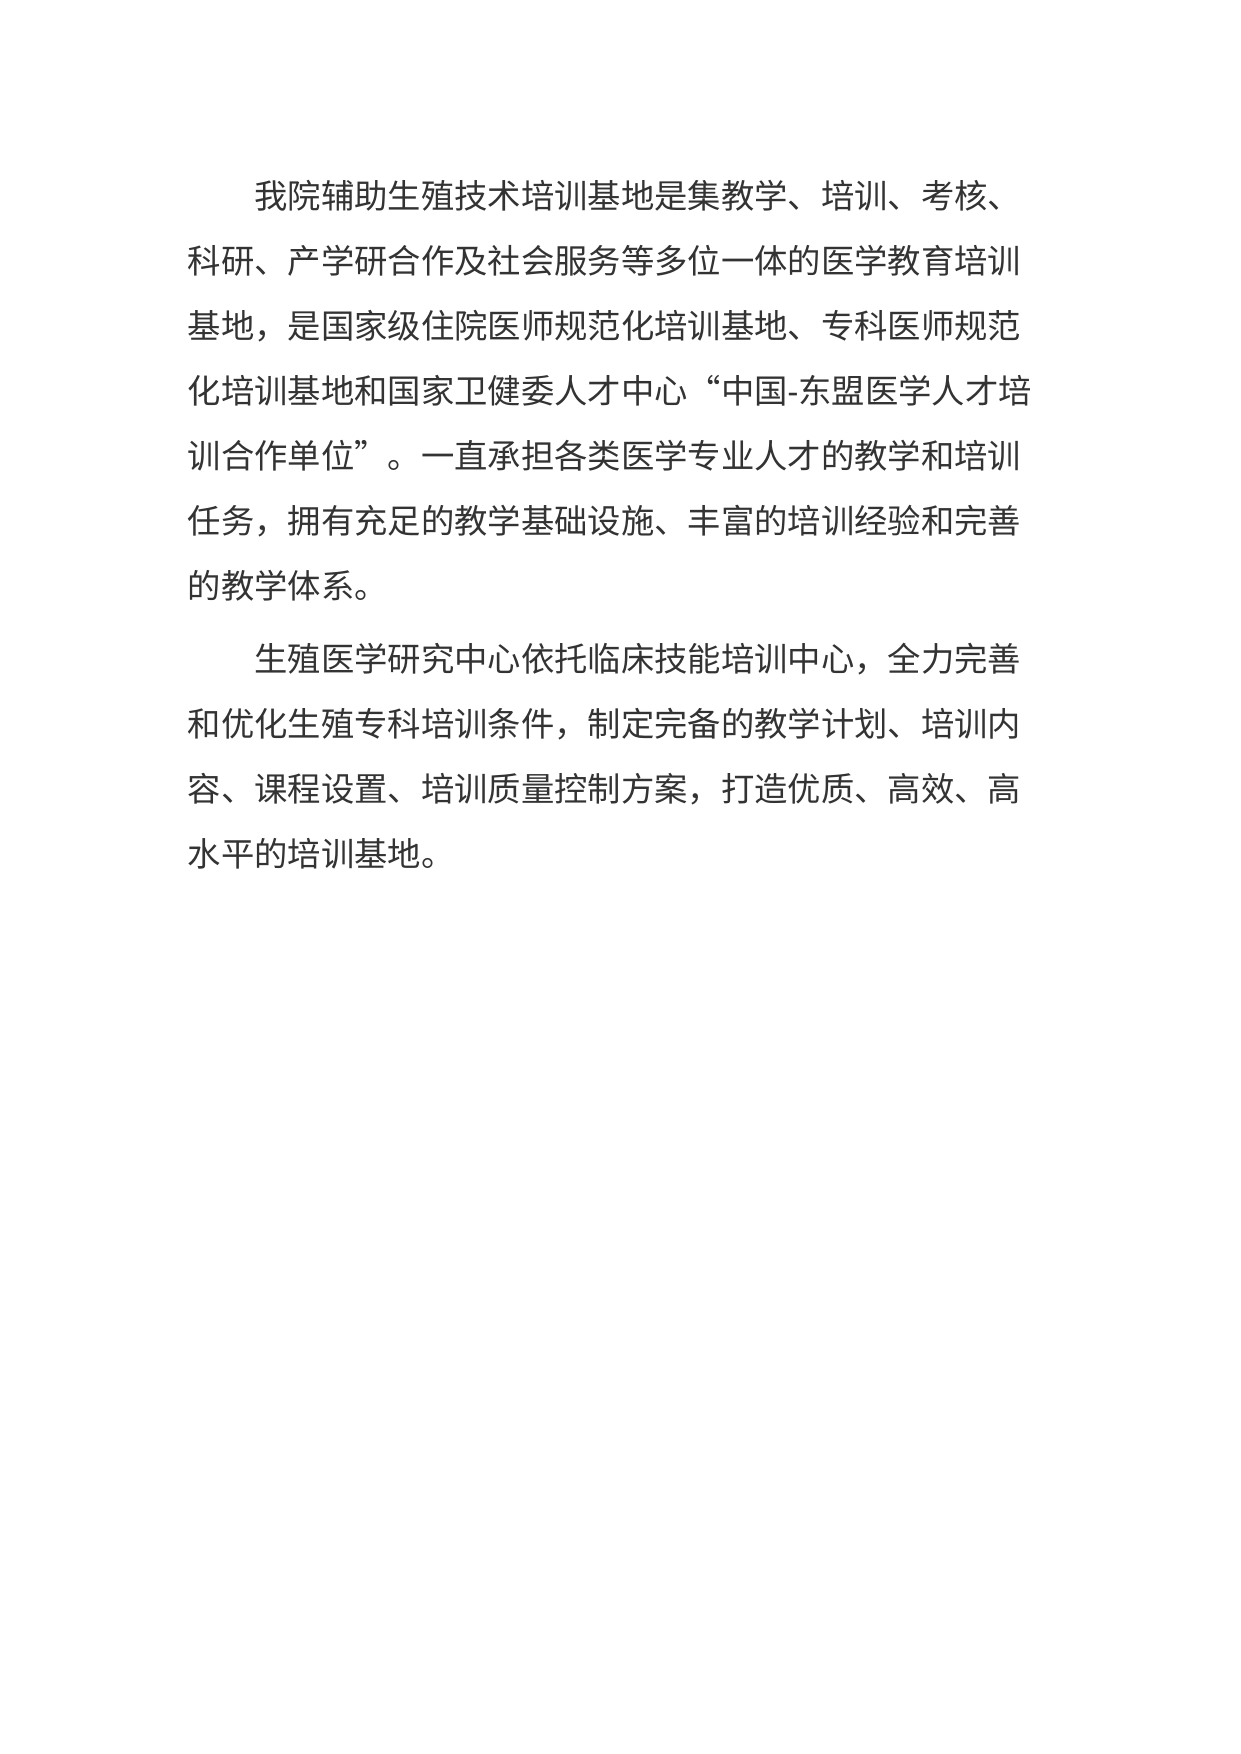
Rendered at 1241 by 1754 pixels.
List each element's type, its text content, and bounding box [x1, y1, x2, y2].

text 我院辅助生殖技术培训基地是集教学、培训、考核、科研、产学研合作及社会服务等多位一体的医学教育培训基地，是国家级住院医师规范化培训基地、专科医师规范化培训基地和国家卫健委人才中心“中国-东盟医学人才培训合作单位”。一直承担各类医学专业人才的教学和培训任务，拥有充足的教学基础设施、丰富的培训经验和完善的教学体系。 [187, 162, 1053, 617]
text 生殖医学研究中心依托临床技能培训中心，全力完善和优化生殖专科培训条件，制定完备的教学计划、培训内容、课程设置、培训质量控制方案，打造优质、高效、高水平的培训基地。 [187, 625, 1053, 885]
